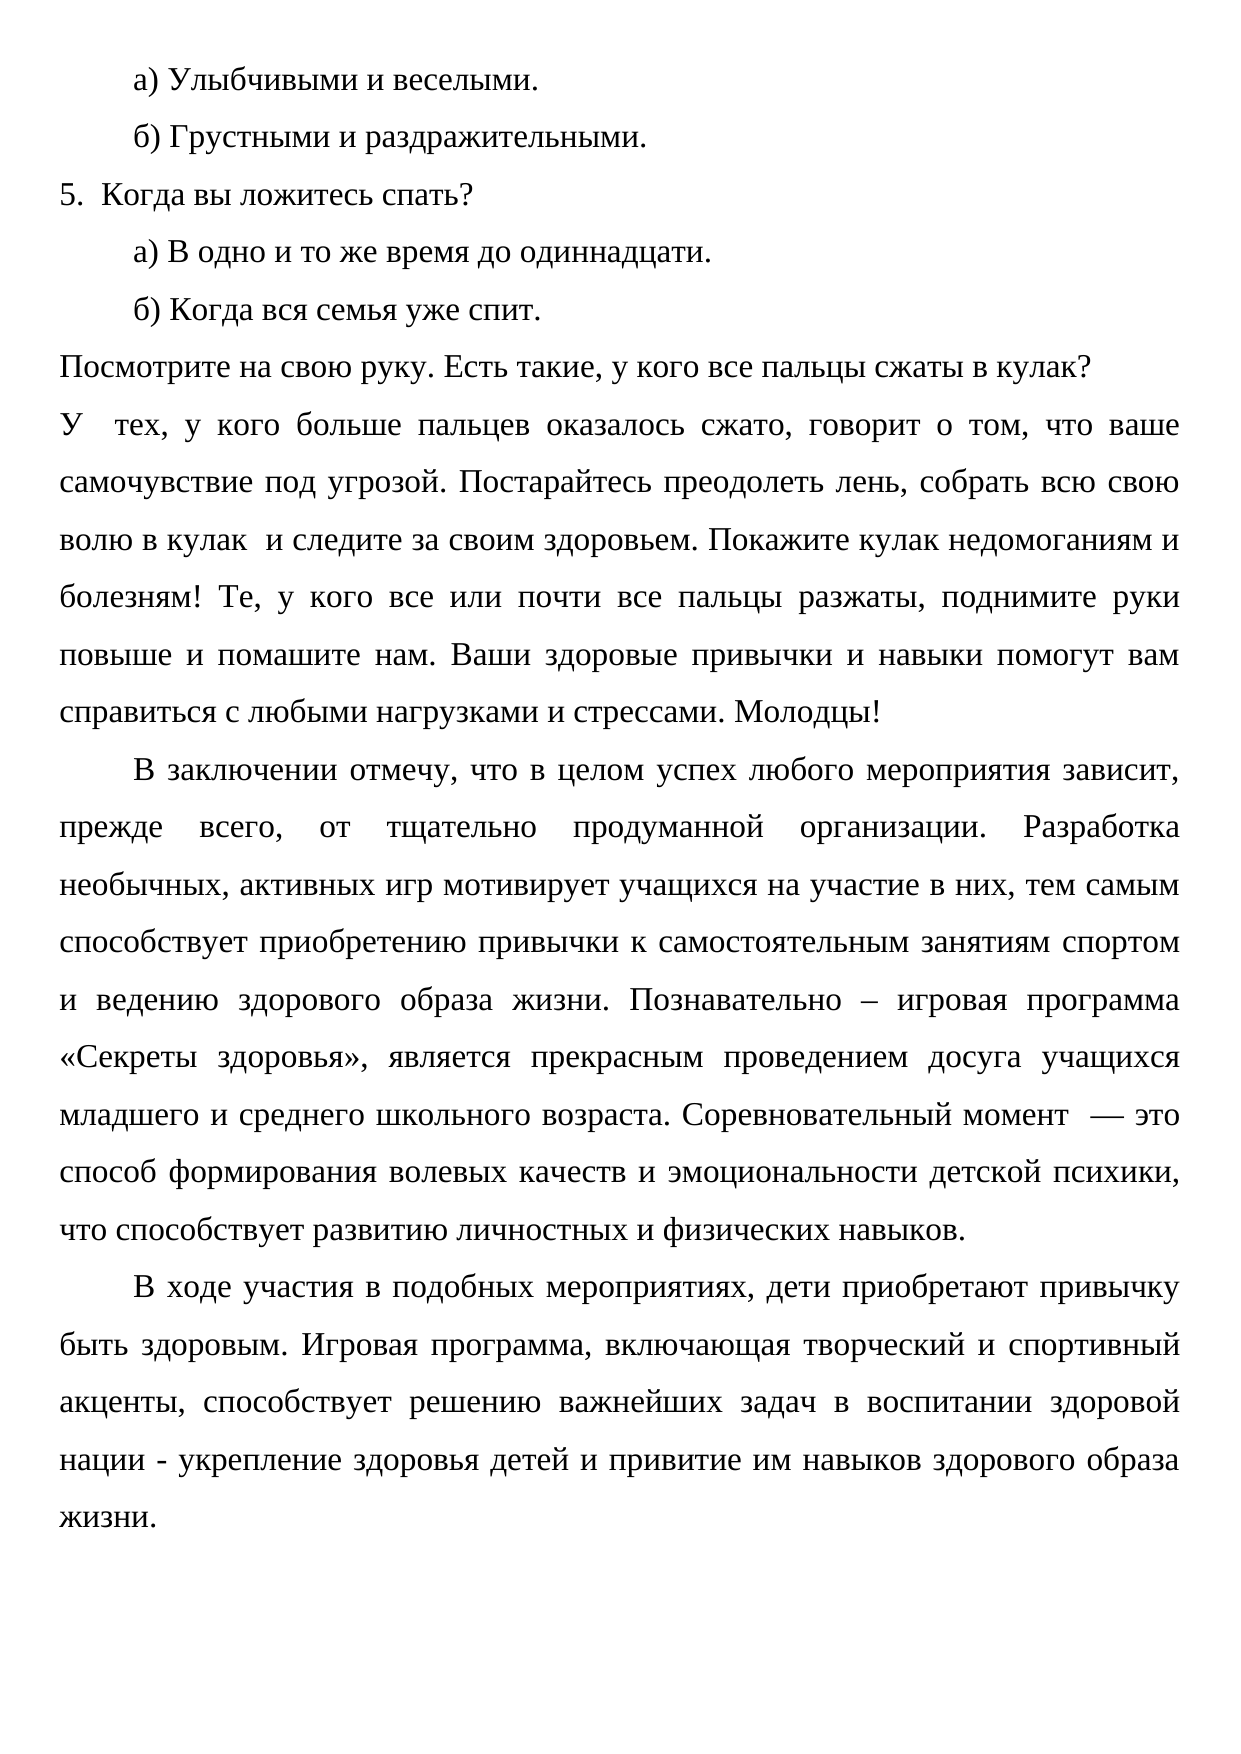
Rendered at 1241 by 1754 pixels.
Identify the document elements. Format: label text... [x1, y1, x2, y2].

text 5. Когда вы ложитесь спать? [59, 174, 1181, 212]
text У тех, у кого больше пальцев оказалось сжато, говорит о том, что ваше самочувствие под угрозой. Постарайтесь преодолеть лень, собрать всю свою волю в кулак и следите за своим здоровьем. Покажите кулак недомоганиям и болезням! Те, у кого все или почти все пальцы разжаты, поднимите руки повыше и помашите нам. Ваши здоровые привычки и навыки помогут вам справиться с любыми нагрузками и стрессами. Молодцы! [59, 404, 1181, 730]
text В ходе участия в подобных мероприятиях, дети приобретают привычку быть здоровым. Игровая программа, включающая творческий и спортивный акценты, способствует решению важнейших задач в воспитании здоровой нации - укрепление здоровья детей и привитие им навыков здорового образа жизни. [59, 1267, 1181, 1535]
text Посмотрите на свою руку. Есть такие, у кого все пальцы сжаты в кулак? [59, 347, 1181, 385]
text б) Грустными и раздражительными. [59, 117, 1181, 155]
text б) Когда вся семья уже спит. [59, 289, 1181, 327]
text а) В одно и то же время до одиннадцати. [59, 232, 1181, 270]
text В заключении отмечу, что в целом успех любого мероприятия зависит, прежде всего, от тщательно продуманной организации. Разработка необычных, активных игр мотивирует учащихся на участие в них, тем самым способствует приобретению привычки к самостоятельным занятиям спортом и ведению здорового образа жизни. Познавательно – игровая программа «Секреты здоровья», является прекрасным проведением досуга учащихся младшего и среднего школьного возраста. Соревновательный момент — это способ формирования волевых качеств и эмоциональности детской психики, что способствует развитию личностных и физических навыков. [59, 749, 1181, 1247]
text а) Улыбчивыми и веселыми. [59, 59, 1181, 97]
